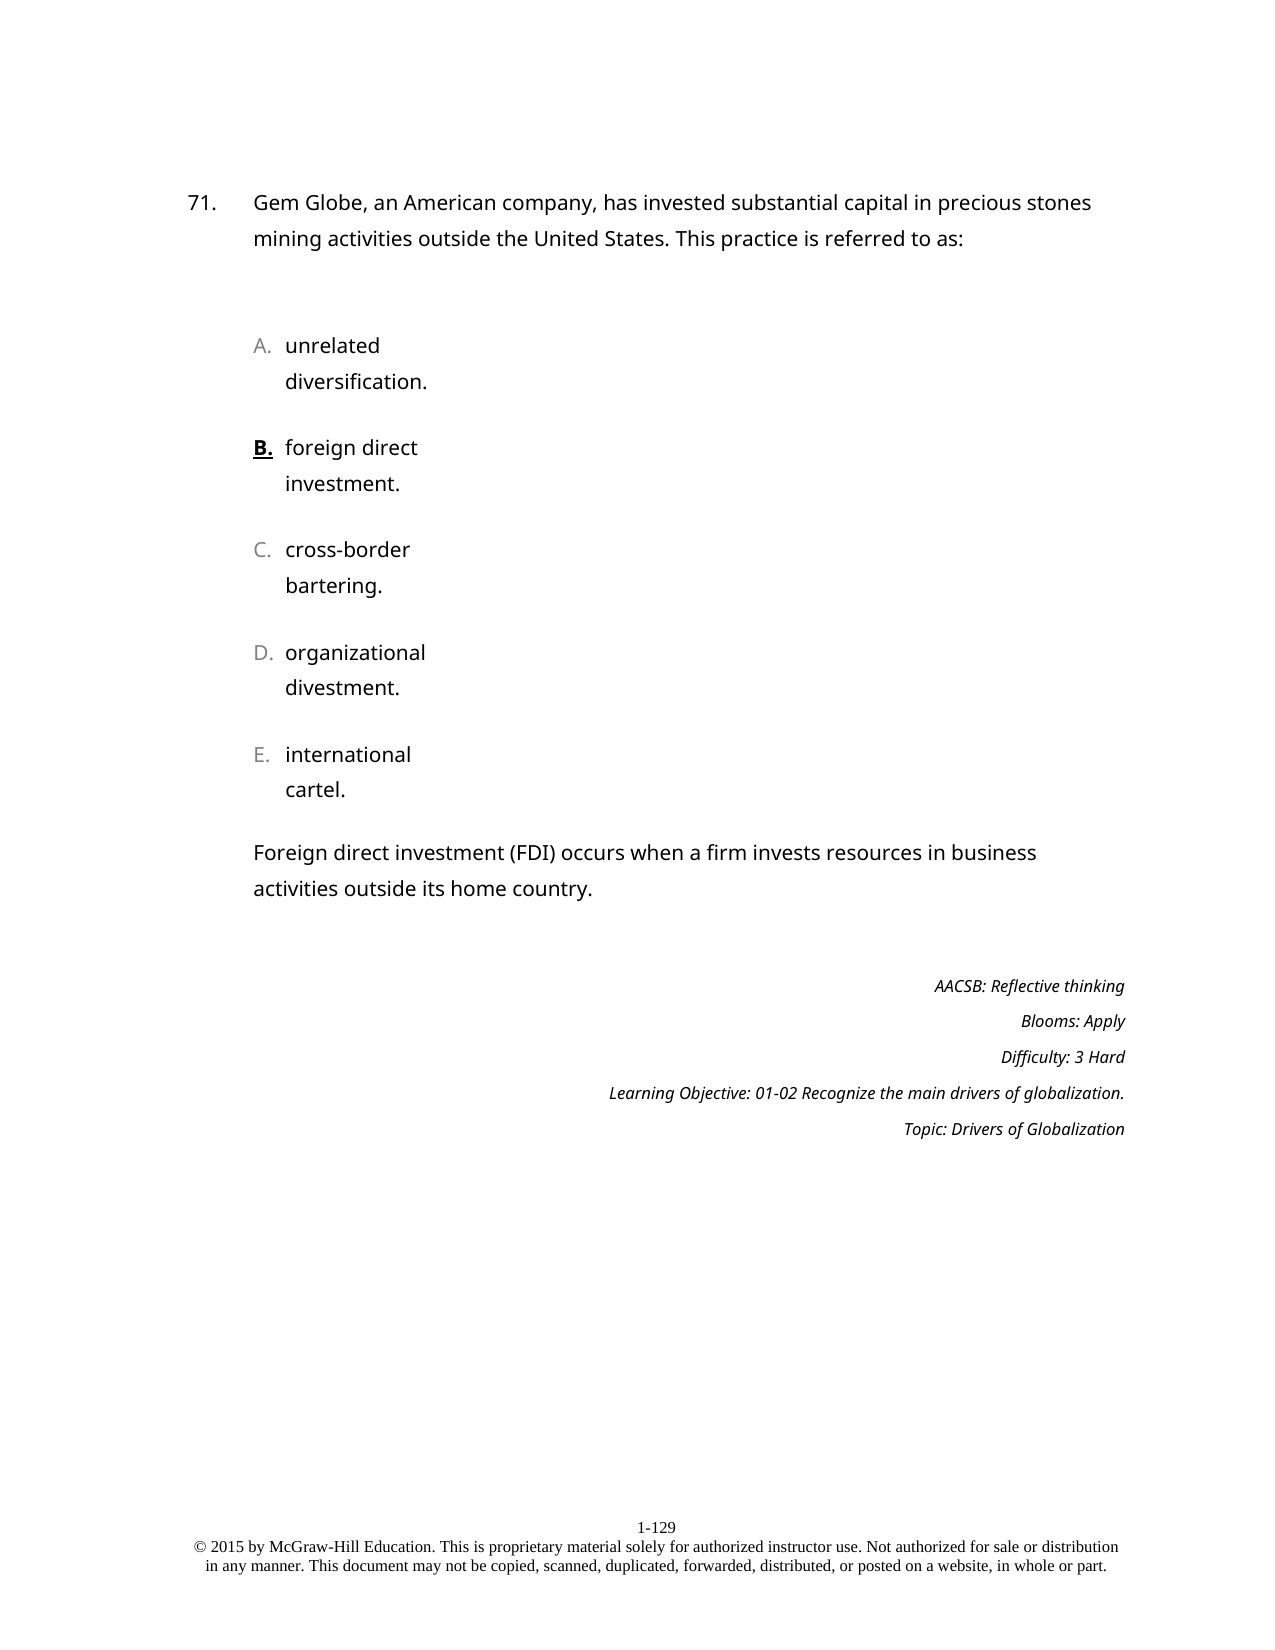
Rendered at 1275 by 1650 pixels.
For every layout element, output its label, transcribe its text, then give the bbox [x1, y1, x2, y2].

table_header AACSB: Reflective thinking Blooms: Apply Difficulty: 3 Hard Learning Objective: 01-02 Recognize the main drivers of globalization. Topic: Drivers of Globalization [188, 970, 1125, 1184]
table_header 71. [188, 187, 253, 935]
table_header Gem Globe, an American company, has invested substantial capital in precious stones mining activities outside the United States. This practice is referred to as: Foreign direct investment (FDI) occurs when a firm invests resources in business activities outside its home country. [253, 187, 1125, 935]
